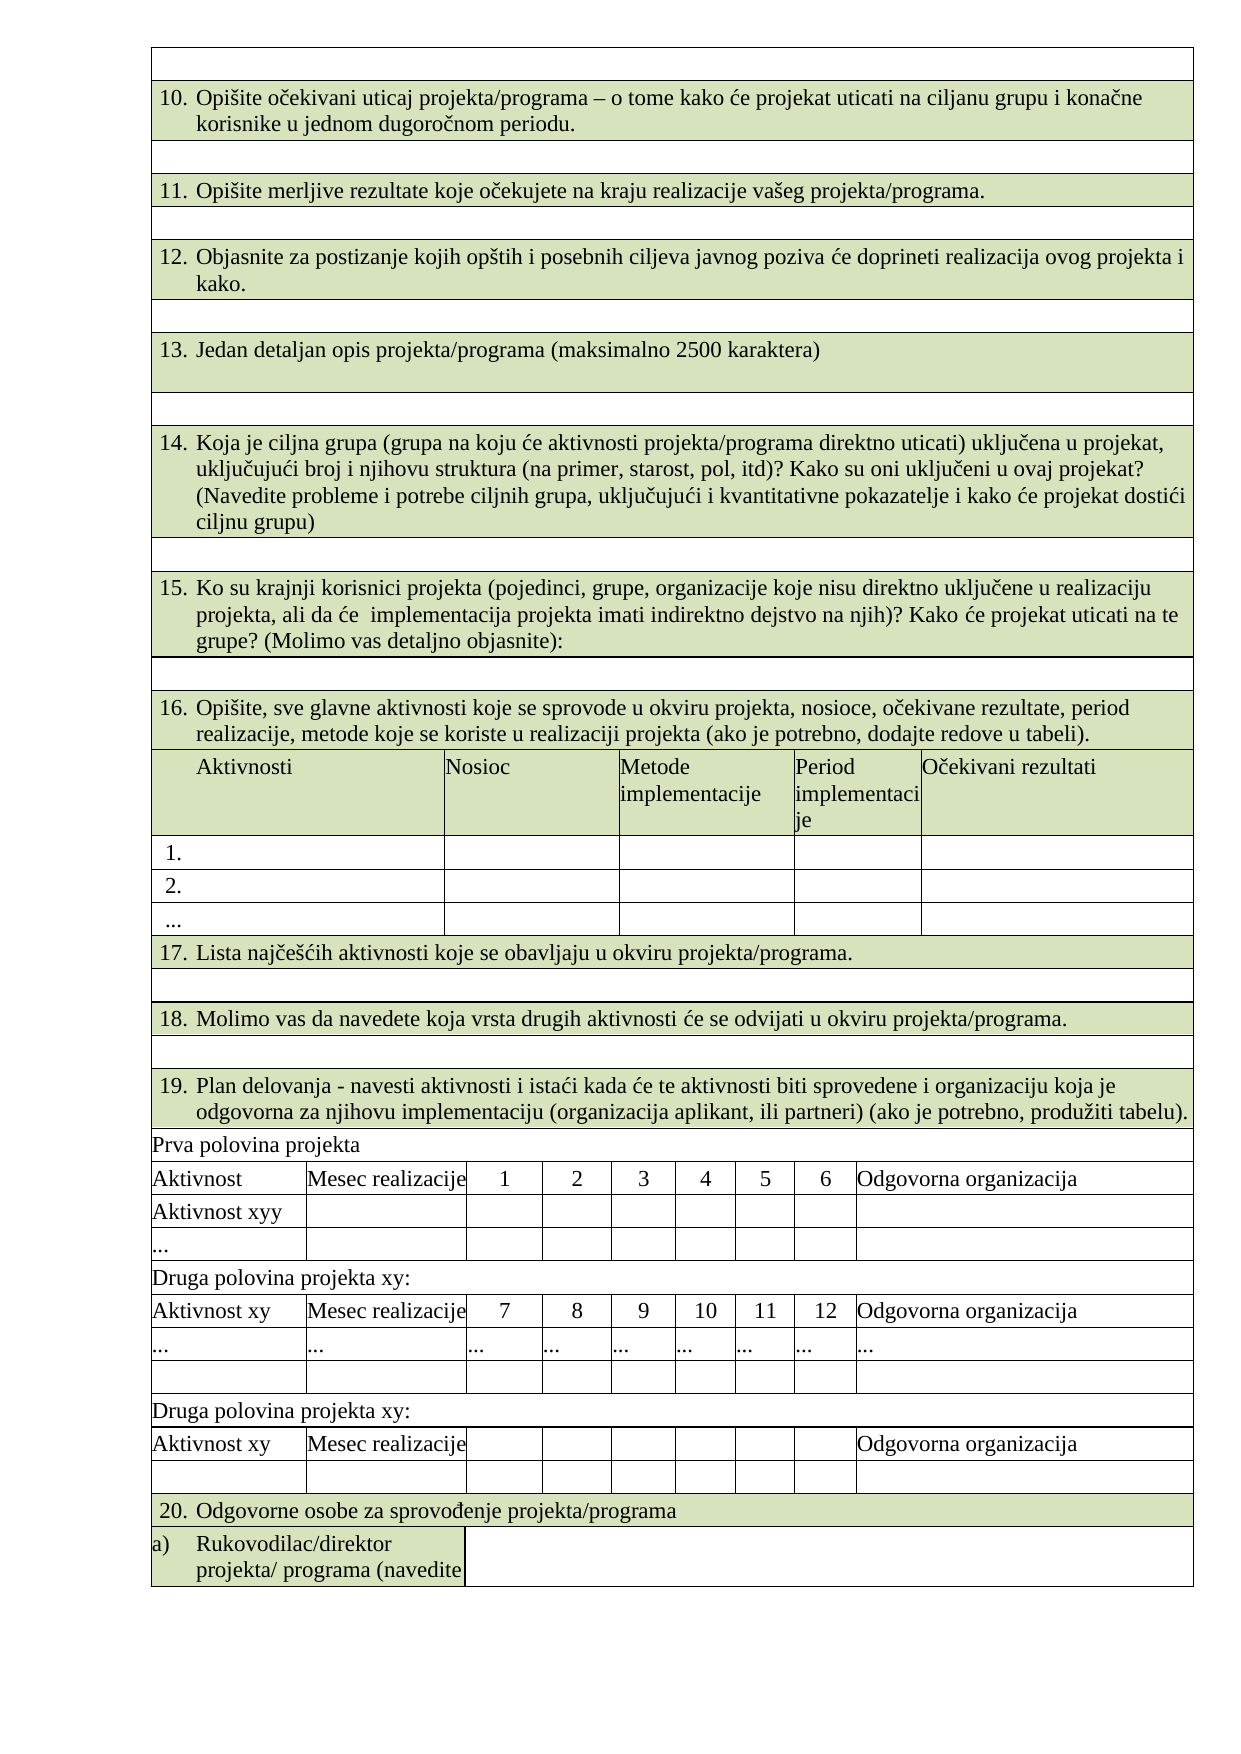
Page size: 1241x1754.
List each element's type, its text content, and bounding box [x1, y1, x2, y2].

table_cell 3 [612, 1162, 675, 1194]
table_cell [857, 1361, 1193, 1393]
table_cell Prva polovina projekta [152, 1129, 1193, 1161]
table_cell Opišite merljive rezultate koje očekujete na kraju realizacije vašeg projekta/programa. [195, 174, 1193, 206]
table_cell ... [543, 1328, 611, 1360]
table_cell [152, 538, 1193, 571]
table_cell [195, 870, 444, 902]
table_cell a) [152, 1527, 195, 1586]
table_cell [676, 1461, 735, 1493]
table_cell Očekivani rezultati [922, 750, 1193, 835]
table_cell ... [676, 1328, 735, 1360]
table_cell [466, 1527, 1193, 1586]
table_cell Odgovorna organizacija [857, 1162, 1193, 1194]
table_cell [467, 1461, 542, 1493]
table_cell [795, 1361, 856, 1393]
table_cell Odgovorne osobe za sprovođenje projekta/programa [195, 1494, 1193, 1526]
table_cell [152, 393, 1193, 425]
table_cell ... [857, 1328, 1193, 1360]
table_cell ... [612, 1328, 675, 1360]
table_cell [612, 1428, 675, 1460]
table_cell 2 [543, 1162, 611, 1194]
table_cell [795, 870, 921, 902]
table_cell 1. [152, 836, 195, 868]
table_cell [543, 1195, 611, 1227]
table_cell [857, 1461, 1193, 1493]
table_cell 4 [676, 1162, 735, 1194]
table_cell Metode implementacije [620, 750, 794, 835]
table_cell Aktivnost xyy [152, 1195, 306, 1227]
table_cell [676, 1228, 735, 1260]
table_cell ... [152, 1328, 306, 1360]
table_cell Odgovorna organizacija [857, 1428, 1193, 1460]
table_cell 17. [152, 936, 195, 968]
table_cell [543, 1228, 611, 1260]
table_cell [676, 1428, 735, 1460]
table_cell [152, 300, 1193, 332]
table_cell [612, 1228, 675, 1260]
table_cell [152, 1036, 1193, 1068]
table_cell [467, 1195, 542, 1227]
table_cell [795, 1228, 856, 1260]
table_cell [795, 836, 921, 868]
table_cell Druga polovina projekta xy: [152, 1261, 1193, 1293]
table_cell 6 [795, 1162, 856, 1194]
table_cell 2. [152, 870, 195, 902]
table_cell ... [795, 1328, 856, 1360]
table_cell [195, 903, 444, 935]
table_cell ... [152, 903, 195, 935]
table_cell Molimo vas da navedete koja vrsta drugih aktivnosti će se odvijati u okviru projekta/programa. [195, 1003, 1193, 1034]
table_cell 12 [795, 1295, 856, 1327]
table_cell [445, 836, 619, 868]
table_cell [922, 903, 1193, 935]
table_cell [736, 1428, 794, 1460]
table_cell [195, 836, 444, 868]
table_cell 10. [152, 81, 195, 140]
table_cell Aktivnost [152, 1162, 306, 1194]
table_cell [152, 207, 1193, 239]
table_cell [795, 1195, 856, 1227]
table_cell [543, 1461, 611, 1493]
table_cell [467, 1428, 542, 1460]
table_cell 16. [152, 691, 195, 749]
table_cell Lista najčešćih aktivnosti koje se obavljaju u okviru projekta/programa. [195, 936, 1193, 968]
table_cell [612, 1195, 675, 1227]
table_cell [857, 1228, 1193, 1260]
table_cell [676, 1195, 735, 1227]
table_cell Aktivnosti [195, 750, 444, 835]
table_cell 10 [676, 1295, 735, 1327]
table_cell Nosioc [445, 750, 619, 835]
table_cell Odgovorna organizacija [857, 1295, 1193, 1327]
table_cell 19. [152, 1069, 195, 1127]
table_cell 9 [612, 1295, 675, 1327]
table_cell [857, 1195, 1193, 1227]
table_cell [152, 969, 1193, 1001]
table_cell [195, 1527, 464, 1586]
table_cell Mesec realizacije [307, 1162, 466, 1194]
table_cell [736, 1195, 794, 1227]
table_cell [307, 1361, 466, 1393]
table_cell [543, 1361, 611, 1393]
table_cell [620, 870, 794, 902]
table_cell [922, 870, 1193, 902]
table_cell 5 [736, 1162, 794, 1194]
table_cell [307, 1195, 466, 1227]
table_cell Jedan detaljan opis projekta/programa (maksimalno 2500 karaktera) [195, 333, 1193, 392]
table_cell Opišite očekivani uticaj projekta/programa – o tome kako će projekat uticati na ciljanu grupu i konačne korisnike u jednom dugoročnom periodu. [195, 81, 1193, 140]
table_cell 13. [152, 333, 195, 392]
table_cell ... [307, 1328, 466, 1360]
table_cell 20. [152, 1494, 195, 1526]
table_cell Plan delovanja - navesti aktivnosti i istaći kada će te aktivnosti biti sprovedene i organizaciju koja je odgovorna za njihovu implementaciju (organizacija aplikant, ili partneri) (ako je potrebno, produžiti tabelu). [195, 1069, 1193, 1127]
table_cell [152, 1361, 306, 1393]
table_cell Opišite, sve glavne aktivnosti koje se sprovode u okviru projekta, nosioce, očekivane rezultate, period realizacije, metode koje se koriste u realizaciji projekta (ako je potrebno, dodajte redove u tabeli). [195, 691, 1193, 749]
table_cell 12. [152, 240, 195, 299]
table_cell Koja je ciljna grupa (grupa na koju će aktivnosti projekta/programa direktno uticati) uključena u projekat, uključujući broj i njihovu struktura (na primer, starost, pol, itd)? Kako su oni uključeni u ovaj projekat? (Navedite probleme i potrebe ciljnih grupa, uključujući i kvantitativne pokazatelje i kako će projekat dostići ciljnu grupu) [195, 426, 1193, 537]
table_cell [307, 1228, 466, 1260]
table_cell [445, 903, 619, 935]
table_cell [736, 1228, 794, 1260]
table_cell Objasnite za postizanje kojih opštih i posebnih ciljeva javnog poziva će doprineti realizacija ovog projekta i kako. [195, 240, 1193, 299]
table_cell [795, 903, 921, 935]
table_cell [467, 1361, 542, 1393]
table_cell 1 [467, 1162, 542, 1194]
table_cell Mesec realizacije [307, 1428, 466, 1460]
table_cell [612, 1461, 675, 1493]
table_cell 14. [152, 426, 195, 537]
table_cell Ko su krajnji korisnici projekta (pojedinci, grupe, organizacije koje nisu direktno uključene u realizaciju projekta, ali da će implementacija projekta imati indirektno dejstvo na njih)? Kako će projekat uticati na te grupe? (Molimo vas detaljno objasnite): [195, 572, 1193, 656]
table_cell Mesec realizacije [307, 1295, 466, 1327]
table_cell [152, 1461, 306, 1493]
table_cell Aktivnost xy [152, 1295, 306, 1327]
table_cell [152, 141, 1193, 173]
table_cell [543, 1428, 611, 1460]
table_cell ... [467, 1328, 542, 1360]
table_cell [445, 870, 619, 902]
table_cell ... [736, 1328, 794, 1360]
table_cell [467, 1228, 542, 1260]
table_cell Aktivnost xy [152, 1428, 306, 1460]
table_cell Druga polovina projekta xy: [152, 1394, 1193, 1426]
table_cell [152, 750, 195, 835]
table_cell 18. [152, 1003, 195, 1034]
table_cell [620, 903, 794, 935]
table_cell [307, 1461, 466, 1493]
table_cell [152, 658, 1193, 690]
table_cell Period implementacije [795, 750, 921, 835]
table_cell [736, 1361, 794, 1393]
table_cell 11. [152, 174, 195, 206]
table_cell 7 [467, 1295, 542, 1327]
table_cell 8 [543, 1295, 611, 1327]
table_cell 15. [152, 572, 195, 656]
table_cell [795, 1428, 856, 1460]
table_cell [795, 1461, 856, 1493]
table_cell [676, 1361, 735, 1393]
table_cell 11 [736, 1295, 794, 1327]
table_cell [736, 1461, 794, 1493]
table_cell [152, 48, 1193, 80]
table_cell [612, 1361, 675, 1393]
table_cell ... [152, 1228, 306, 1260]
table_cell [620, 836, 794, 868]
table_cell [922, 836, 1193, 868]
